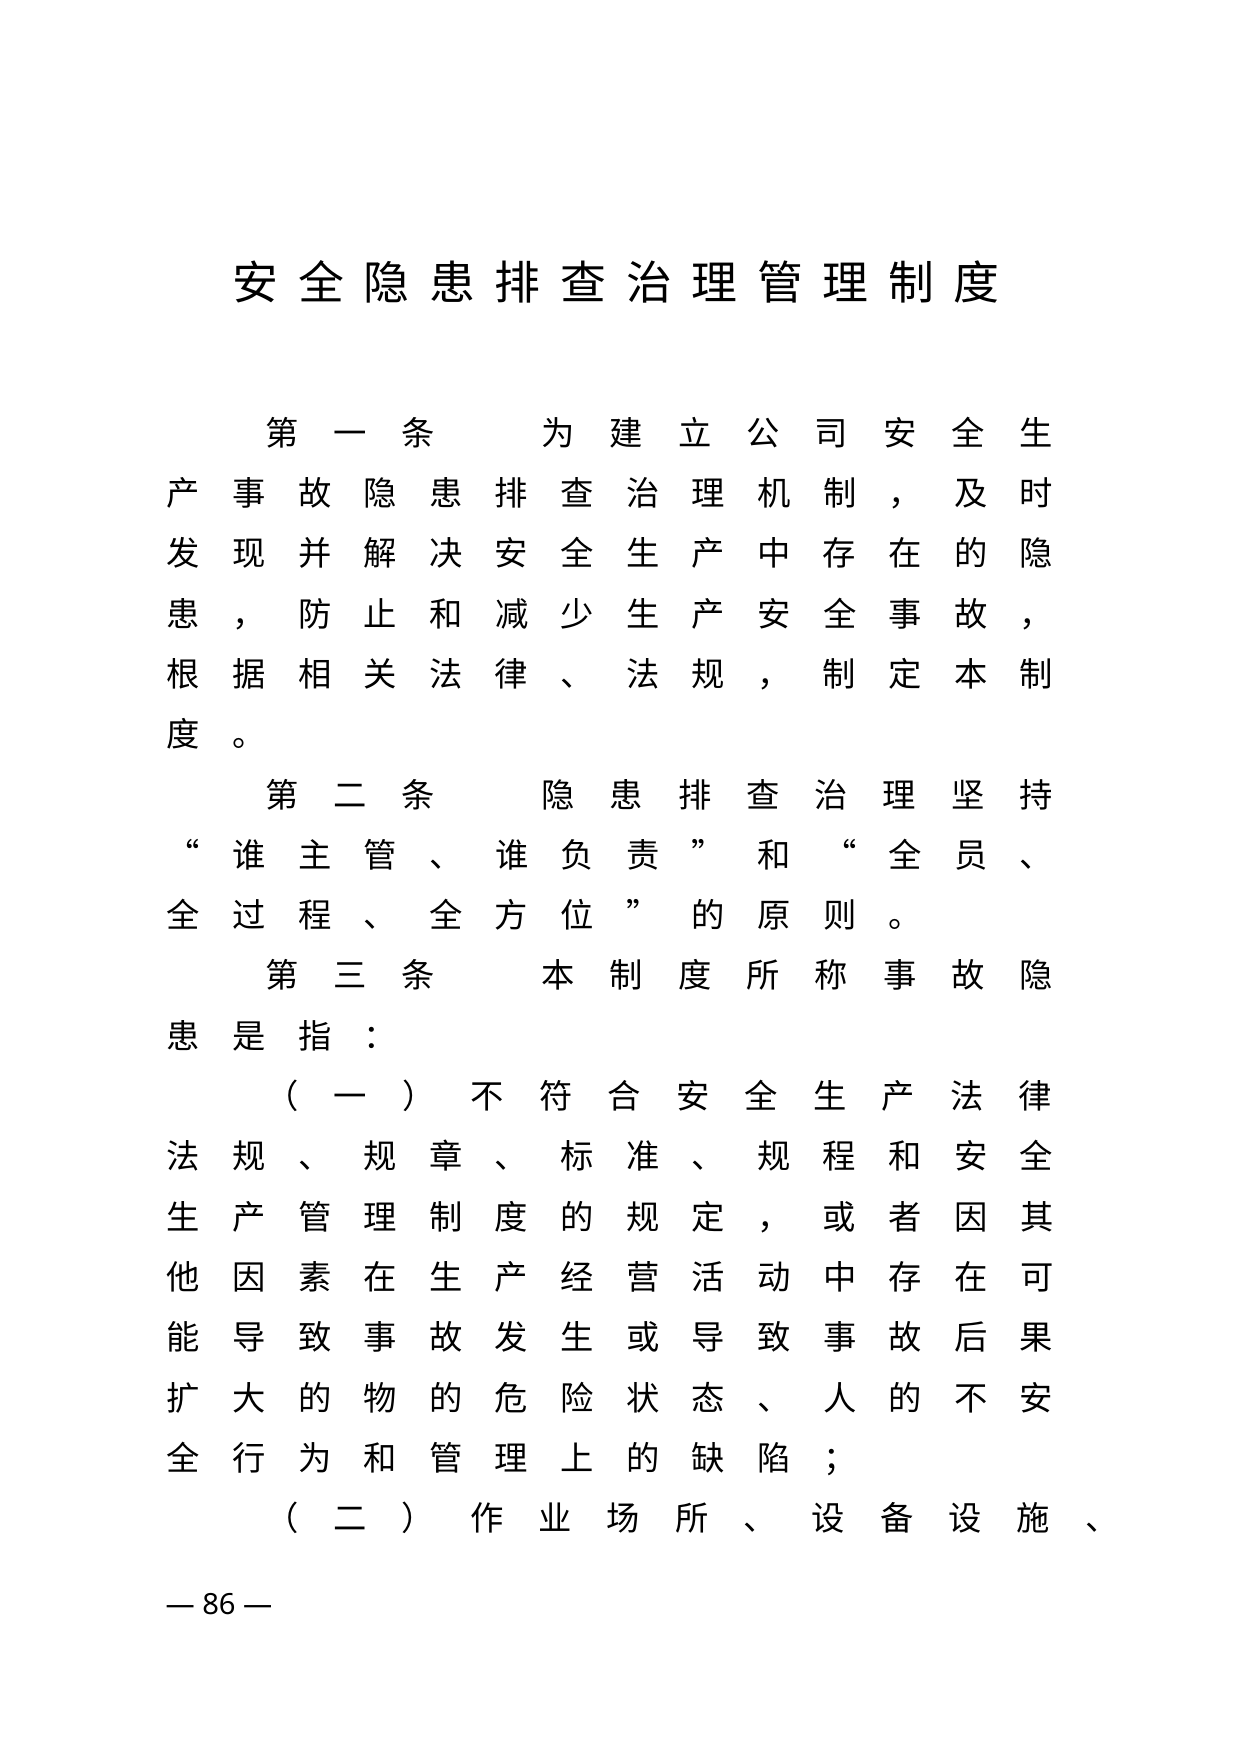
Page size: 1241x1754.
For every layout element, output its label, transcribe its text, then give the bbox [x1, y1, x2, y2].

text 第一条 为建立公司安全生产事故隐患排查治理机制，及时发现并解决安全生产中存在的隐患，防止和减少生产安全事故，根据相关法律、法规，制定本制度。 [167, 400, 1085, 762]
text 第二条 隐患排查治理坚持“谁主管、谁负责”和“全员、全过程、全方位”的原则。 [167, 762, 1085, 943]
text 第三条 本制度所称事故隐患是指： [167, 943, 1085, 1064]
text 安全隐患排查治理管理制度 [167, 219, 1085, 340]
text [167, 1486, 1085, 1546]
text （一）不符合安全生产法律法规、规章、标准、规程和安全生产管理制度的规定，或者因其他因素在生产经营活动中存在可能导致事故发生或导致事故后果扩大的物的危险状态、人的不安全行为和管理上的缺陷； [167, 1064, 1085, 1486]
